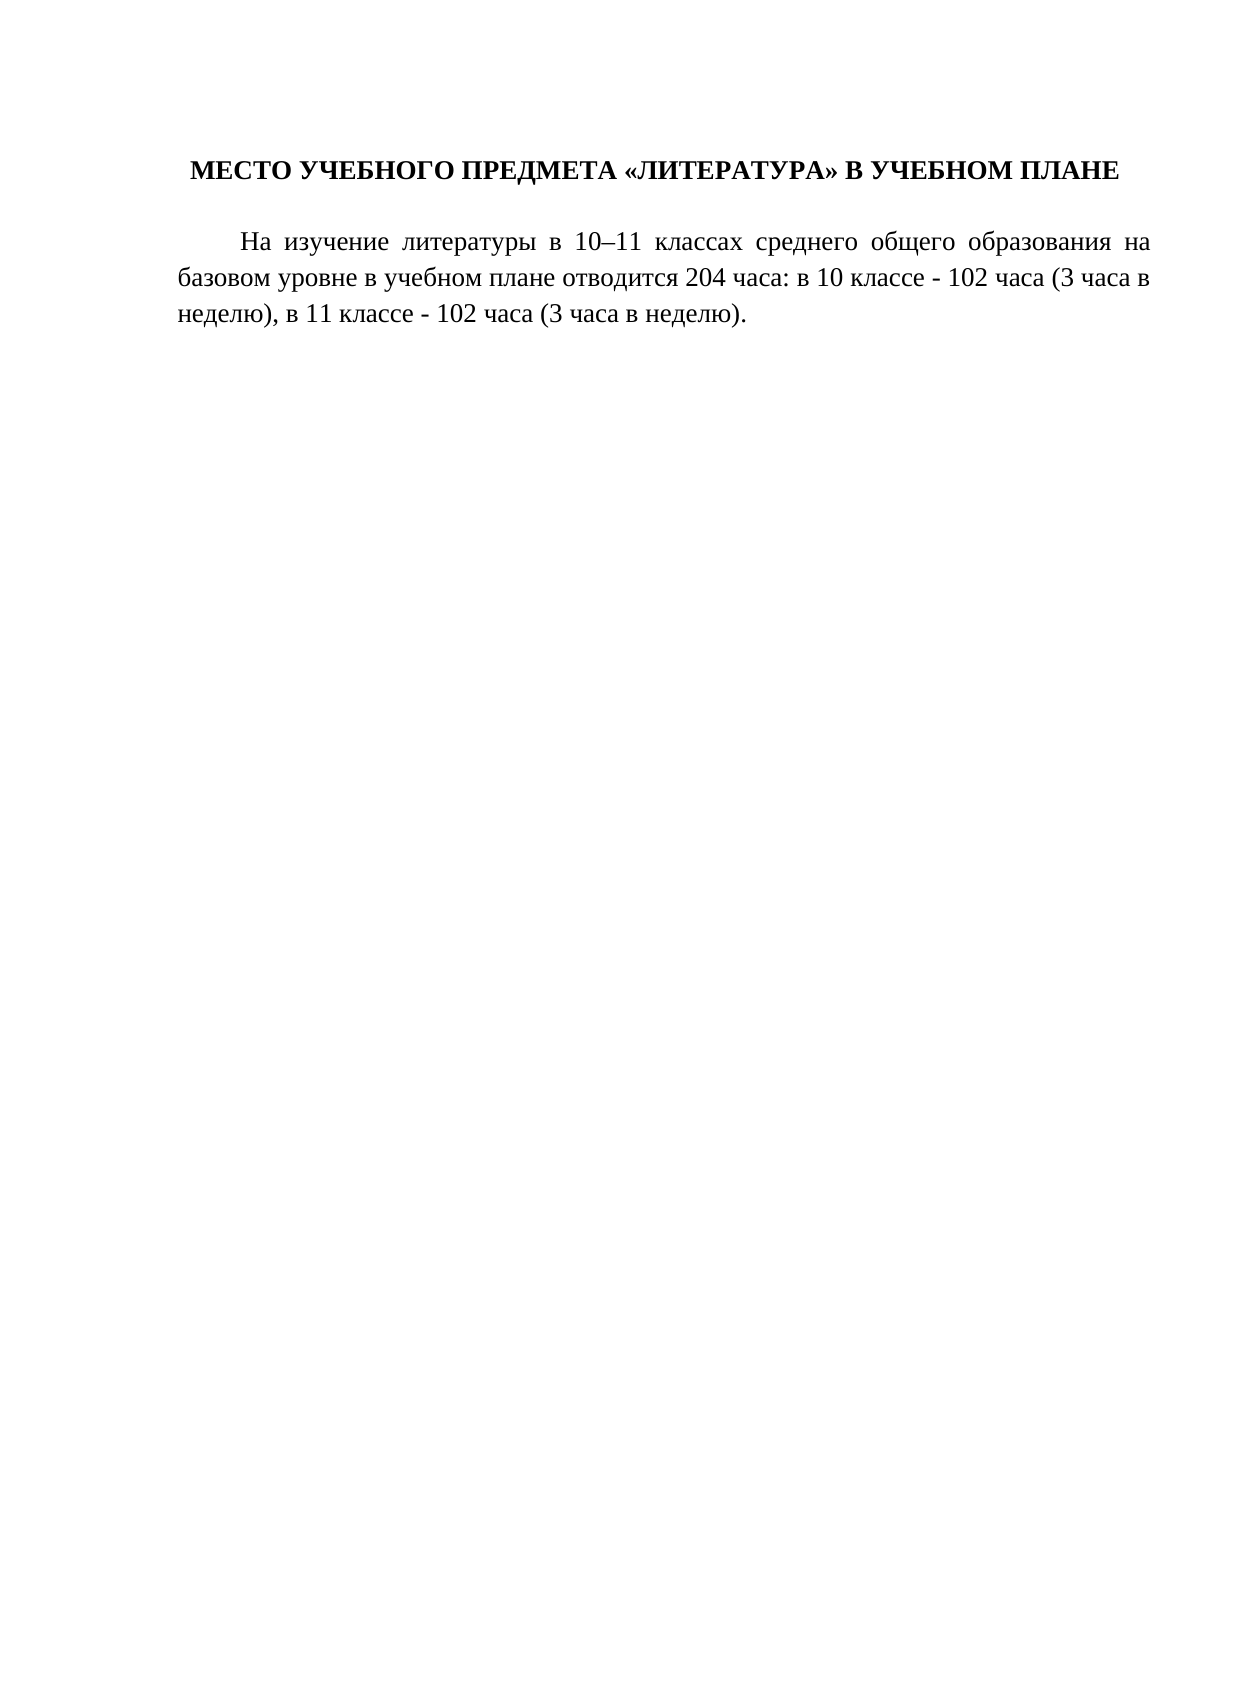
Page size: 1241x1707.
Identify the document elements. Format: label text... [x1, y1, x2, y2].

text МЕСТО УЧЕБНОГО ПРЕДМЕТА «ЛИТЕРАТУРА» В УЧЕБНОМ ПЛАНЕ [190, 154, 1152, 185]
text На изучение литературы в 10–11 классах среднего общего образования на базовом уровне в учебном плане отводится 204 часа: в 10 классе - 102 часа (3 часа в неделю), в 11 классе - 102 часа (3 часа в неделю). [177, 225, 1152, 328]
